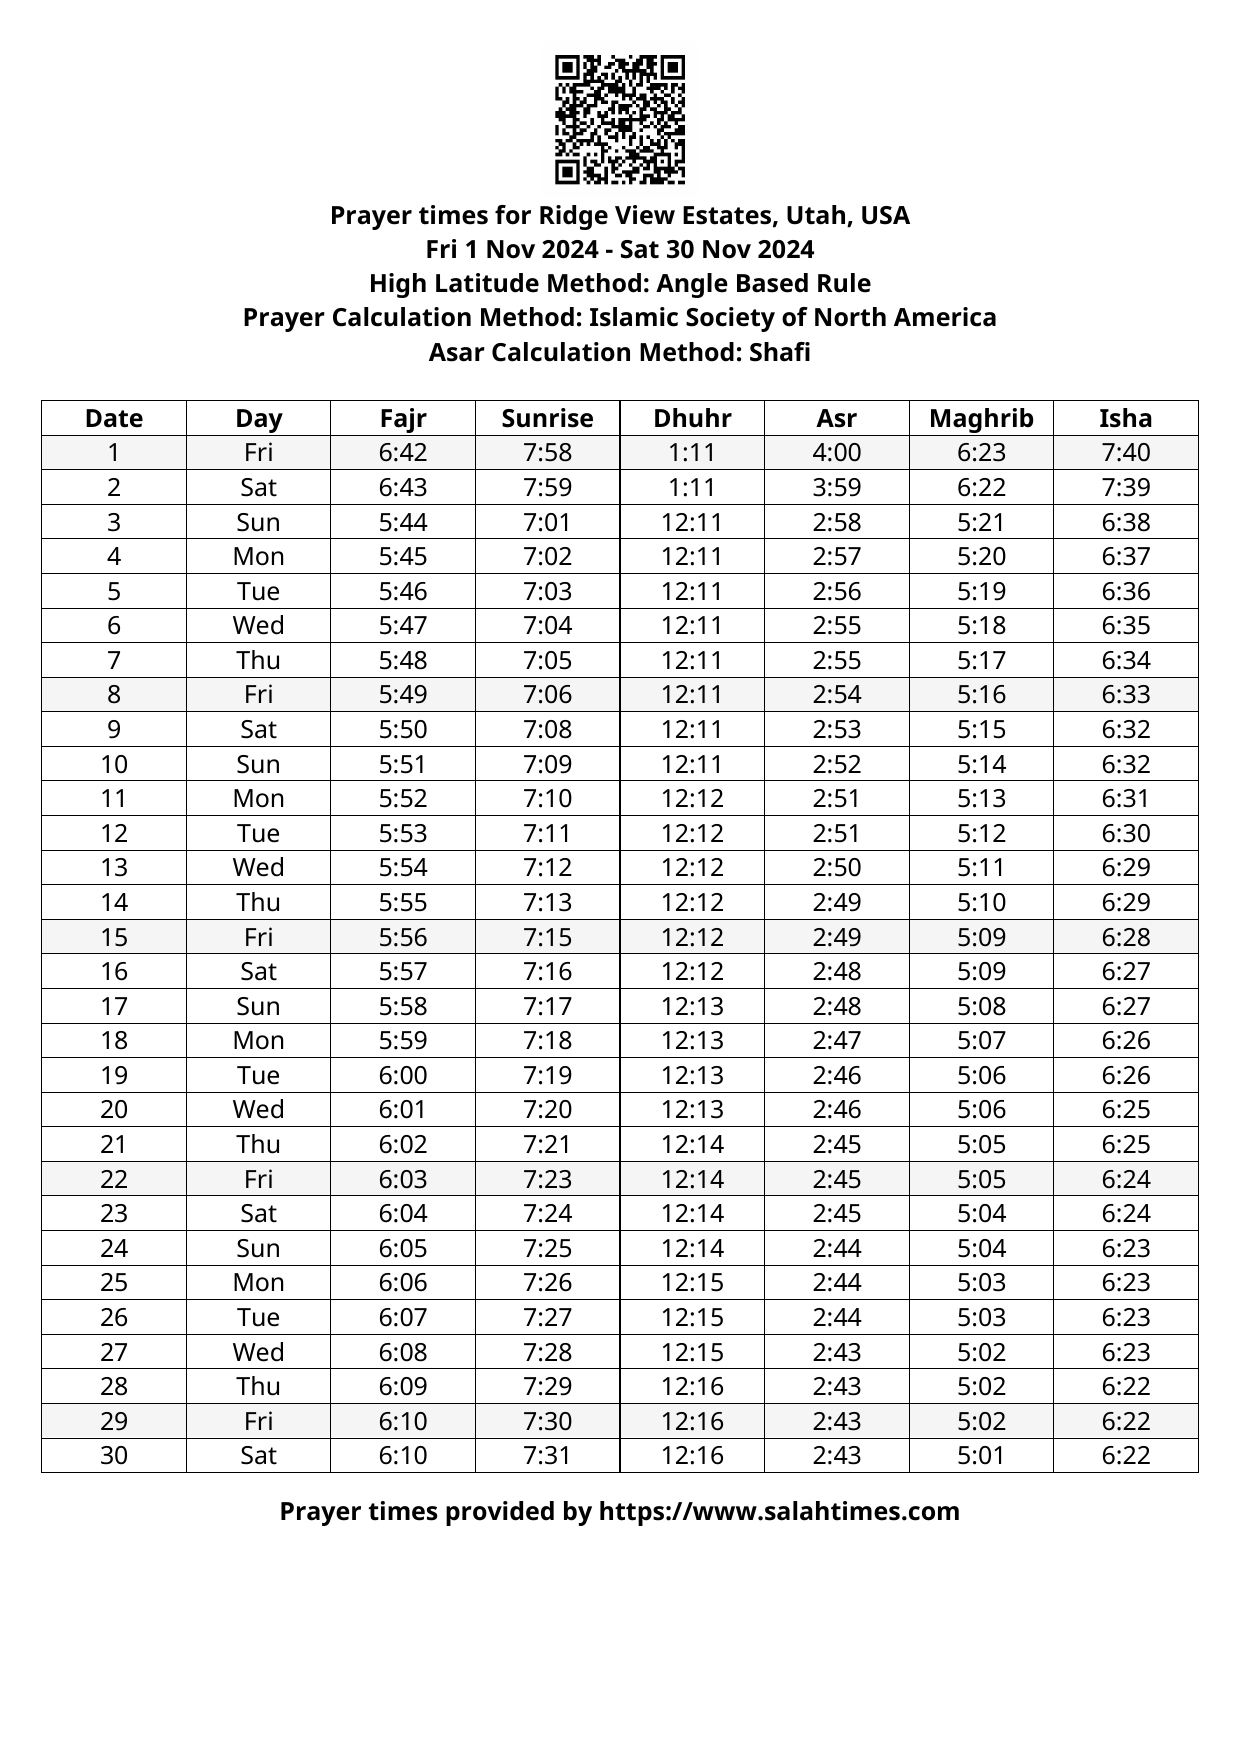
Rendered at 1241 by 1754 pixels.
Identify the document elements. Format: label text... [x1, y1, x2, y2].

text Asar Calculation Method: Shafi [42, 334, 1198, 368]
table_cell 6:24 [1054, 1162, 1198, 1195]
table_cell 12:14 [621, 1162, 764, 1195]
table_cell 7:25 [476, 1231, 619, 1264]
table_cell 6:27 [1054, 954, 1198, 988]
table_cell Sat [187, 470, 330, 504]
table_cell Fri [187, 436, 330, 469]
table_cell 7:04 [476, 609, 619, 642]
table_cell Sat [187, 1196, 330, 1230]
table_cell 5:21 [910, 505, 1053, 538]
table_cell 5:05 [910, 1127, 1053, 1161]
table_cell 5:04 [910, 1231, 1053, 1264]
table_cell 2:51 [765, 816, 909, 849]
table_cell 12:14 [621, 1231, 764, 1264]
table_cell 7:26 [476, 1266, 619, 1299]
table_cell 6:22 [910, 470, 1053, 504]
table_cell 30 [42, 1439, 186, 1472]
table_cell 13 [42, 851, 186, 884]
table_cell 2:55 [765, 609, 909, 642]
table_cell Mon [187, 781, 330, 815]
table_cell 4 [42, 539, 186, 573]
table_cell 12 [42, 816, 186, 849]
table_cell 6:23 [1054, 1231, 1198, 1264]
table_cell 2:46 [765, 1093, 909, 1126]
table_cell Thu [187, 1127, 330, 1161]
table_cell 3 [42, 505, 186, 538]
table_cell 6:28 [1054, 920, 1198, 953]
table_cell 6:29 [1054, 885, 1198, 919]
table_cell 5:49 [331, 678, 475, 711]
table_cell 7:27 [476, 1300, 619, 1334]
table_cell 28 [42, 1369, 186, 1403]
table_cell 5:03 [910, 1266, 1053, 1299]
table_cell 7:29 [476, 1369, 619, 1403]
table_cell 2:43 [765, 1404, 909, 1437]
table_cell 6:06 [331, 1266, 475, 1299]
table_cell Sat [187, 712, 330, 746]
text High Latitude Method: Angle Based Rule [42, 266, 1198, 300]
table_cell 12:12 [621, 920, 764, 953]
table_cell 7:06 [476, 678, 619, 711]
table_cell 5:48 [331, 643, 475, 677]
table_cell Wed [187, 609, 330, 642]
table_cell 3:59 [765, 470, 909, 504]
table_cell 7:28 [476, 1335, 619, 1368]
table_cell 5:12 [910, 816, 1053, 849]
table_cell 1 [42, 436, 186, 469]
table_cell 6:38 [1054, 505, 1198, 538]
table_cell 6:00 [331, 1058, 475, 1092]
table_cell 5:02 [910, 1369, 1053, 1403]
table_cell 7:40 [1054, 436, 1198, 469]
table_cell 21 [42, 1127, 186, 1161]
table_cell 6:03 [331, 1162, 475, 1195]
table_cell Thu [187, 885, 330, 919]
table_header Day [187, 401, 330, 434]
table_cell 7:31 [476, 1439, 619, 1472]
table_cell 12:13 [621, 1058, 764, 1092]
table_cell 12:12 [621, 816, 764, 849]
table_cell 6:25 [1054, 1127, 1198, 1161]
table_cell 2 [42, 470, 186, 504]
text Fri 1 Nov 2024 - Sat 30 Nov 2024 [42, 232, 1198, 266]
table_cell 6:36 [1054, 574, 1198, 607]
table_cell 12:12 [621, 885, 764, 919]
table_cell 6:26 [1054, 1058, 1198, 1092]
table_cell 5:58 [331, 989, 475, 1022]
table_cell 7:23 [476, 1162, 619, 1195]
table_cell Tue [187, 1300, 330, 1334]
table_cell 6:42 [331, 436, 475, 469]
table_cell 5:07 [910, 1024, 1053, 1057]
table_cell 5:06 [910, 1058, 1053, 1092]
table_cell 12:12 [621, 781, 764, 815]
table_cell 7:08 [476, 712, 619, 746]
table_cell 6:09 [331, 1369, 475, 1403]
table_cell 5:02 [910, 1404, 1053, 1437]
table_cell 12:16 [621, 1369, 764, 1403]
table_cell 6:22 [1054, 1439, 1198, 1472]
table_cell 5:14 [910, 747, 1053, 780]
table_cell 5:04 [910, 1196, 1053, 1230]
table_cell 5:10 [910, 885, 1053, 919]
table_cell 6:35 [1054, 609, 1198, 642]
table_cell 19 [42, 1058, 186, 1092]
table_cell 6:01 [331, 1093, 475, 1126]
table_cell 12:11 [621, 574, 764, 607]
text Prayer times provided by https://www.salahtimes.com [42, 1494, 1198, 1528]
table_cell 5:47 [331, 609, 475, 642]
table_cell Thu [187, 643, 330, 677]
table_header Asr [765, 401, 909, 434]
table_cell 18 [42, 1024, 186, 1057]
table_cell 7:16 [476, 954, 619, 988]
table_cell 5:16 [910, 678, 1053, 711]
table_cell 6:32 [1054, 747, 1198, 780]
table_header Isha [1054, 401, 1198, 434]
table_cell 7:11 [476, 816, 619, 849]
table_cell 12:11 [621, 678, 764, 711]
table_cell 6:43 [331, 470, 475, 504]
table_cell 8 [42, 678, 186, 711]
table_cell 2:53 [765, 712, 909, 746]
table_cell 12:15 [621, 1335, 764, 1368]
table_cell 6 [42, 609, 186, 642]
table_cell 5:54 [331, 851, 475, 884]
table_cell 7:02 [476, 539, 619, 573]
table_cell 6:08 [331, 1335, 475, 1368]
table_cell Wed [187, 1093, 330, 1126]
table_cell Wed [187, 1335, 330, 1368]
table_cell 5:09 [910, 954, 1053, 988]
table_cell 6:22 [1054, 1404, 1198, 1437]
table_cell 5:46 [331, 574, 475, 607]
table_cell Sat [187, 954, 330, 988]
table_cell 5:19 [910, 574, 1053, 607]
table_cell 6:23 [1054, 1266, 1198, 1299]
table_cell 7:19 [476, 1058, 619, 1092]
table_cell 2:45 [765, 1127, 909, 1161]
table_cell 5:06 [910, 1093, 1053, 1126]
table_cell 12:15 [621, 1300, 764, 1334]
table_cell 5:59 [331, 1024, 475, 1057]
table_cell 2:57 [765, 539, 909, 573]
table_cell Sun [187, 989, 330, 1022]
table_cell 2:54 [765, 678, 909, 711]
table_cell 12:12 [621, 851, 764, 884]
table_cell 5:52 [331, 781, 475, 815]
table_cell 12:13 [621, 989, 764, 1022]
table_cell 6:31 [1054, 781, 1198, 815]
table_cell 12:12 [621, 954, 764, 988]
table_cell 2:44 [765, 1300, 909, 1334]
table_cell 5:11 [910, 851, 1053, 884]
table_cell Sat [187, 1439, 330, 1472]
table_cell 5:13 [910, 781, 1053, 815]
table_cell 6:34 [1054, 643, 1198, 677]
table_cell 6:10 [331, 1439, 475, 1472]
table_cell 6:25 [1054, 1093, 1198, 1126]
table_cell 12:13 [621, 1024, 764, 1057]
table_cell 25 [42, 1266, 186, 1299]
table_cell 6:27 [1054, 989, 1198, 1022]
table_cell 2:45 [765, 1162, 909, 1195]
table_cell 6:23 [910, 436, 1053, 469]
table_cell 7:20 [476, 1093, 619, 1126]
table_cell 9 [42, 712, 186, 746]
table_cell 7:21 [476, 1127, 619, 1161]
table_cell 6:26 [1054, 1024, 1198, 1057]
table_cell 2:43 [765, 1335, 909, 1368]
picture [542, 41, 699, 198]
table_cell 2:52 [765, 747, 909, 780]
table_cell 7:17 [476, 989, 619, 1022]
table_cell 5:02 [910, 1335, 1053, 1368]
table_header Date [42, 401, 186, 434]
table_cell 5:44 [331, 505, 475, 538]
table_cell 12:15 [621, 1266, 764, 1299]
table_cell 11 [42, 781, 186, 815]
table_cell 5:17 [910, 643, 1053, 677]
table_cell 12:11 [621, 747, 764, 780]
table_cell 12:11 [621, 505, 764, 538]
table_cell 12:14 [621, 1196, 764, 1230]
table_cell 7:39 [1054, 470, 1198, 504]
table_cell Tue [187, 1058, 330, 1092]
table_cell 5:53 [331, 816, 475, 849]
table_cell 7:05 [476, 643, 619, 677]
table_cell 5:03 [910, 1300, 1053, 1334]
table_cell 12:14 [621, 1127, 764, 1161]
table_cell 2:50 [765, 851, 909, 884]
table_header Dhuhr [621, 401, 764, 434]
table_cell 7:24 [476, 1196, 619, 1230]
table_cell 6:32 [1054, 712, 1198, 746]
table_cell 7:18 [476, 1024, 619, 1057]
table_cell 2:48 [765, 989, 909, 1022]
table_cell 6:23 [1054, 1300, 1198, 1334]
table_header Maghrib [910, 401, 1053, 434]
table_cell 14 [42, 885, 186, 919]
table_cell 7:59 [476, 470, 619, 504]
table_cell Fri [187, 678, 330, 711]
table_cell 6:22 [1054, 1369, 1198, 1403]
table_cell 12:16 [621, 1404, 764, 1437]
table_cell 27 [42, 1335, 186, 1368]
table_cell Tue [187, 816, 330, 849]
table_cell 7:15 [476, 920, 619, 953]
table_cell 2:51 [765, 781, 909, 815]
table_cell 12:11 [621, 609, 764, 642]
table_cell 2:46 [765, 1058, 909, 1092]
table_cell 6:37 [1054, 539, 1198, 573]
table_cell 5:18 [910, 609, 1053, 642]
table_cell 5:51 [331, 747, 475, 780]
table_cell 20 [42, 1093, 186, 1126]
table_cell Fri [187, 920, 330, 953]
table_cell 5:56 [331, 920, 475, 953]
table_cell 23 [42, 1196, 186, 1230]
table_cell 2:56 [765, 574, 909, 607]
table_cell 2:49 [765, 920, 909, 953]
table_cell 7:30 [476, 1404, 619, 1437]
table_cell 5:50 [331, 712, 475, 746]
table_cell 6:02 [331, 1127, 475, 1161]
table_cell 7:10 [476, 781, 619, 815]
table_cell 5:08 [910, 989, 1053, 1022]
table_cell 7:09 [476, 747, 619, 780]
table_cell Fri [187, 1162, 330, 1195]
table_cell 22 [42, 1162, 186, 1195]
table_cell Wed [187, 851, 330, 884]
text Prayer times for Ridge View Estates, Utah, USA [42, 198, 1198, 232]
table_cell 5:05 [910, 1162, 1053, 1195]
table_cell 6:24 [1054, 1196, 1198, 1230]
table_cell 5:45 [331, 539, 475, 573]
table_cell 7:12 [476, 851, 619, 884]
table_cell Tue [187, 574, 330, 607]
table_cell 5:20 [910, 539, 1053, 573]
table_header Fajr [331, 401, 475, 434]
table_cell Sun [187, 505, 330, 538]
table_cell 5:01 [910, 1439, 1053, 1472]
table_cell Mon [187, 539, 330, 573]
table_cell 24 [42, 1231, 186, 1264]
table_cell 7:03 [476, 574, 619, 607]
table_cell 2:55 [765, 643, 909, 677]
table_cell 2:48 [765, 954, 909, 988]
table_cell 6:29 [1054, 851, 1198, 884]
table_cell 2:47 [765, 1024, 909, 1057]
table_cell 6:04 [331, 1196, 475, 1230]
table_cell 2:49 [765, 885, 909, 919]
table_cell 7 [42, 643, 186, 677]
table_header Sunrise [476, 401, 619, 434]
table_cell 15 [42, 920, 186, 953]
table_cell Sun [187, 1231, 330, 1264]
text Prayer Calculation Method: Islamic Society of North America [42, 300, 1198, 334]
table_cell 2:43 [765, 1439, 909, 1472]
table_cell 12:11 [621, 643, 764, 677]
table_cell 10 [42, 747, 186, 780]
table_cell 2:45 [765, 1196, 909, 1230]
table_cell 7:13 [476, 885, 619, 919]
table_cell 12:13 [621, 1093, 764, 1126]
table_cell Thu [187, 1369, 330, 1403]
table_cell 4:00 [765, 436, 909, 469]
table_cell 12:16 [621, 1439, 764, 1472]
table_cell 2:43 [765, 1369, 909, 1403]
table_cell 12:11 [621, 712, 764, 746]
table_cell Fri [187, 1404, 330, 1437]
table_cell 5:15 [910, 712, 1053, 746]
table_cell 1:11 [621, 470, 764, 504]
table_cell 29 [42, 1404, 186, 1437]
table_cell 5:09 [910, 920, 1053, 953]
table_cell 6:23 [1054, 1335, 1198, 1368]
table_cell 2:44 [765, 1266, 909, 1299]
table_cell 6:30 [1054, 816, 1198, 849]
table_cell 17 [42, 989, 186, 1022]
table_cell 6:07 [331, 1300, 475, 1334]
table_cell Sun [187, 747, 330, 780]
table_cell 1:11 [621, 436, 764, 469]
table_cell 5:55 [331, 885, 475, 919]
table_cell 6:05 [331, 1231, 475, 1264]
table_cell 5:57 [331, 954, 475, 988]
table_cell Mon [187, 1024, 330, 1057]
table_cell 6:10 [331, 1404, 475, 1437]
table_cell Mon [187, 1266, 330, 1299]
table_cell 26 [42, 1300, 186, 1334]
table_cell 2:58 [765, 505, 909, 538]
table_cell 7:58 [476, 436, 619, 469]
table_cell 7:01 [476, 505, 619, 538]
table_cell 16 [42, 954, 186, 988]
table_cell 5 [42, 574, 186, 607]
table_cell 12:11 [621, 539, 764, 573]
table_cell 6:33 [1054, 678, 1198, 711]
table_cell 2:44 [765, 1231, 909, 1264]
